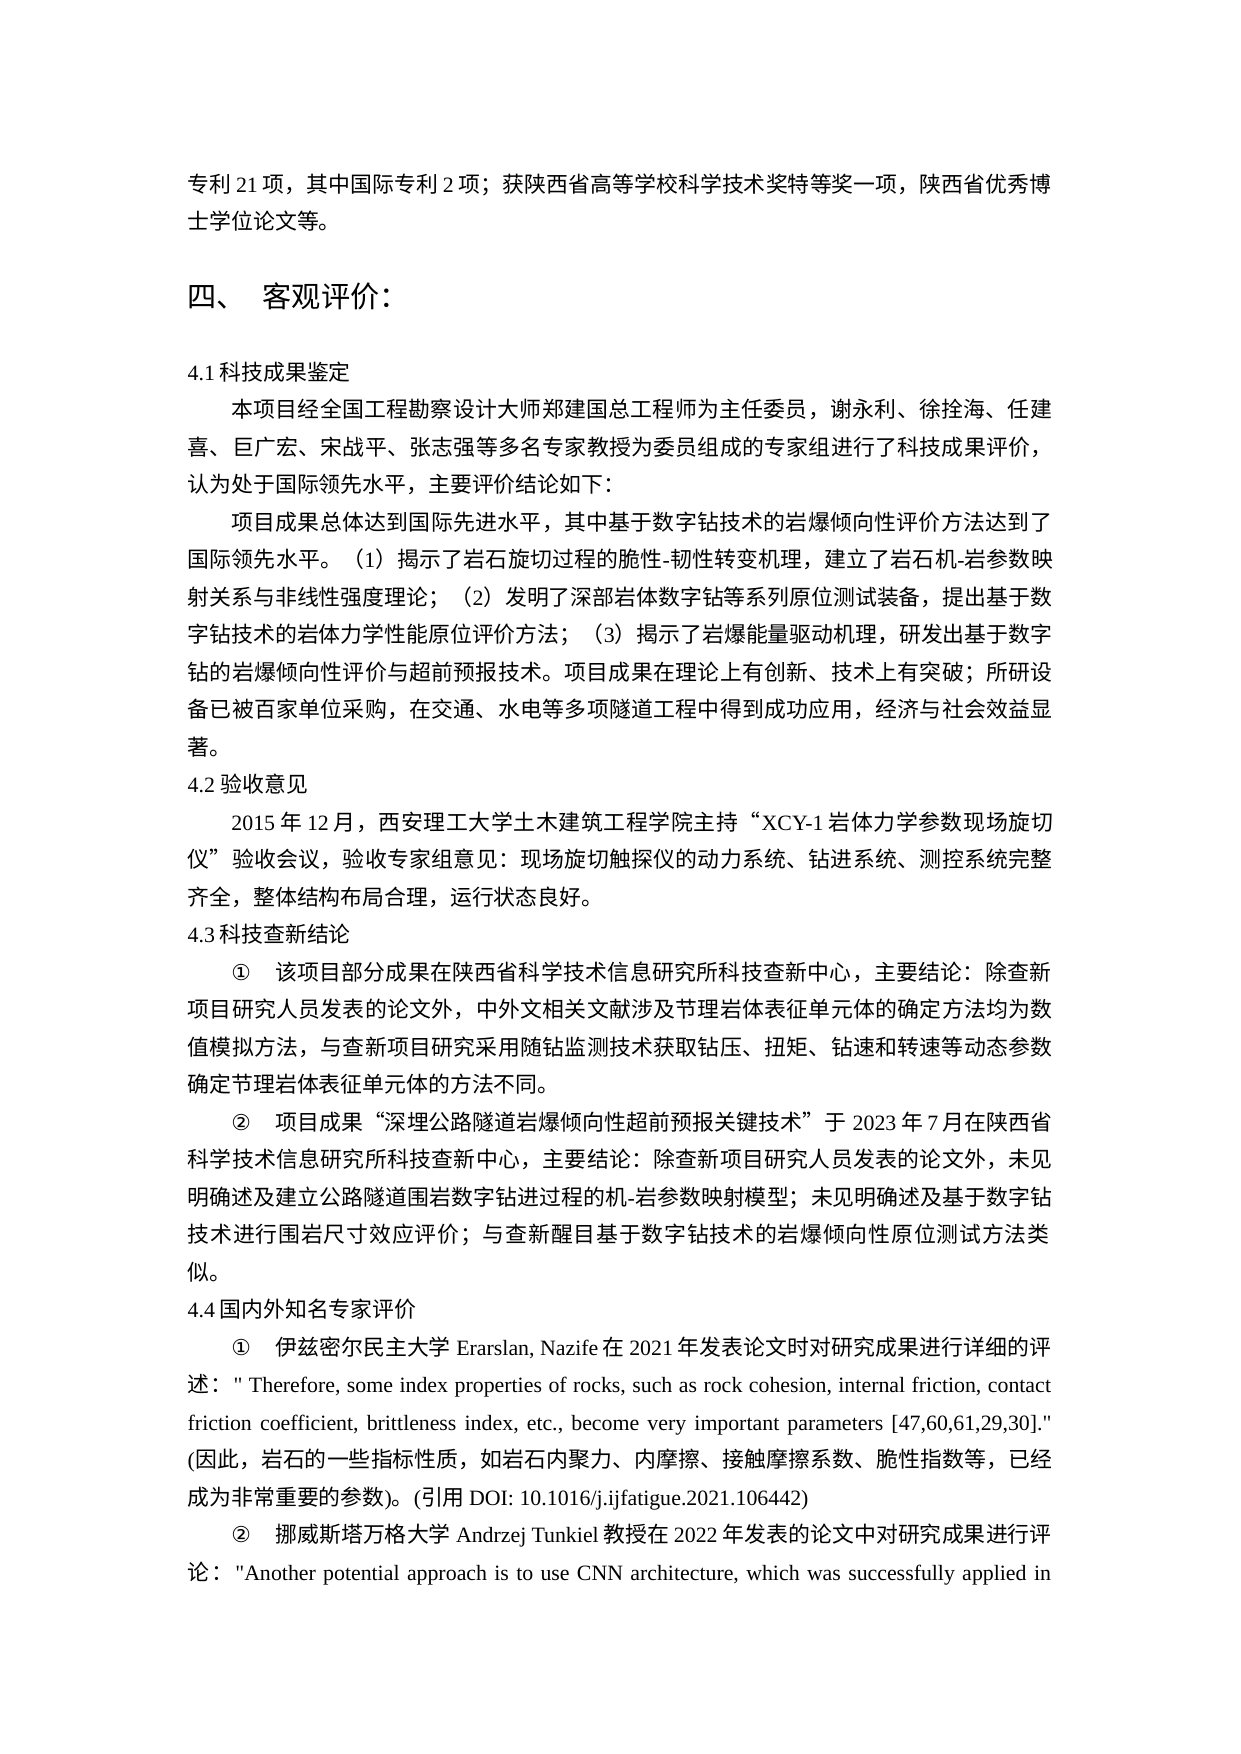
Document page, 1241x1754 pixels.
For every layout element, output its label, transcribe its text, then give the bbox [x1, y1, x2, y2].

text ① 该项目部分成果在陕西省科学技术信息研究所科技查新中心，主要结论：除查新项目研究人员发表的论文外，中外文相关文献涉及节理岩体表征单元体的确定方法均为数值模拟方法，与查新项目研究采用随钻监测技术获取钻压、扭矩、钻速和转速等动态参数确定节理岩体表征单元体的方法不同。 [187, 950, 1053, 1100]
text 4.4国内外知名专家评价 [187, 1288, 1053, 1325]
list 客观评价： [187, 262, 1053, 327]
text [187, 1513, 1053, 1588]
text 本项目经全国工程勘察设计大师郑建国总工程师为主任委员，谢永利、徐拴海、任建喜、巨广宏、宋战平、张志强等多名专家教授为委员组成的专家组进行了科技成果评价，认为处于国际领先水平，主要评价结论如下： [187, 388, 1053, 500]
text 4.1科技成果鉴定 [187, 350, 1053, 388]
text 项目成果总体达到国际先进水平，其中基于数字钻技术的岩爆倾向性评价方法达到了国际领先水平。（1）揭示了岩石旋切过程的脆性-韧性转变机理，建立了岩石机-岩参数映射关系与非线性强度理论；（2）发明了深部岩体数字钻等系列原位测试装备，提出基于数字钻技术的岩体力学性能原位评价方法；（3）揭示了岩爆能量驱动机理，研发出基于数字钻的岩爆倾向性评价与超前预报技术。项目成果在理论上有创新、技术上有突破；所研设备已被百家单位采购，在交通、水电等多项隧道工程中得到成功应用，经济与社会效益显著。 [187, 500, 1053, 763]
text ① 伊兹密尔民主大学Erarslan, Nazife在2021年发表论文时对研究成果进行详细的评述：" Therefore, some index properties of rocks, such as rock cohesion, internal friction, contact friction coefficient, brittleness index, etc., become very important parameters [47,60,61,29,30]." (因此，岩石的一些指标性质，如岩石内聚力、内摩擦、接触摩擦系数、脆性指数等，已经成为非常重要的参数)。(引用DOI: 10.1016/j.ijfatigue.2021.106442) [187, 1325, 1053, 1513]
text 4.3科技查新结论 [187, 913, 1053, 950]
text 2015年12月，西安理工大学土木建筑工程学院主持“XCY-1岩体力学参数现场旋切仪”验收会议，验收专家组意见：现场旋切触探仪的动力系统、钻进系统、测控系统完整齐全，整体结构布局合理，运行状态良好。 [187, 800, 1053, 913]
text ② 项目成果“深埋公路隧道岩爆倾向性超前预报关键技术”于2023年7月在陕西省科学技术信息研究所科技查新中心，主要结论：除查新项目研究人员发表的论文外，未见明确述及建立公路隧道围岩数字钻进过程的机-岩参数映射模型；未见明确述及基于数字钻技术进行围岩尺寸效应评价；与查新醒目基于数字钻技术的岩爆倾向性原位测试方法类似。 [187, 1100, 1053, 1288]
text 4.2 验收意见 [187, 763, 1053, 800]
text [187, 162, 1053, 237]
